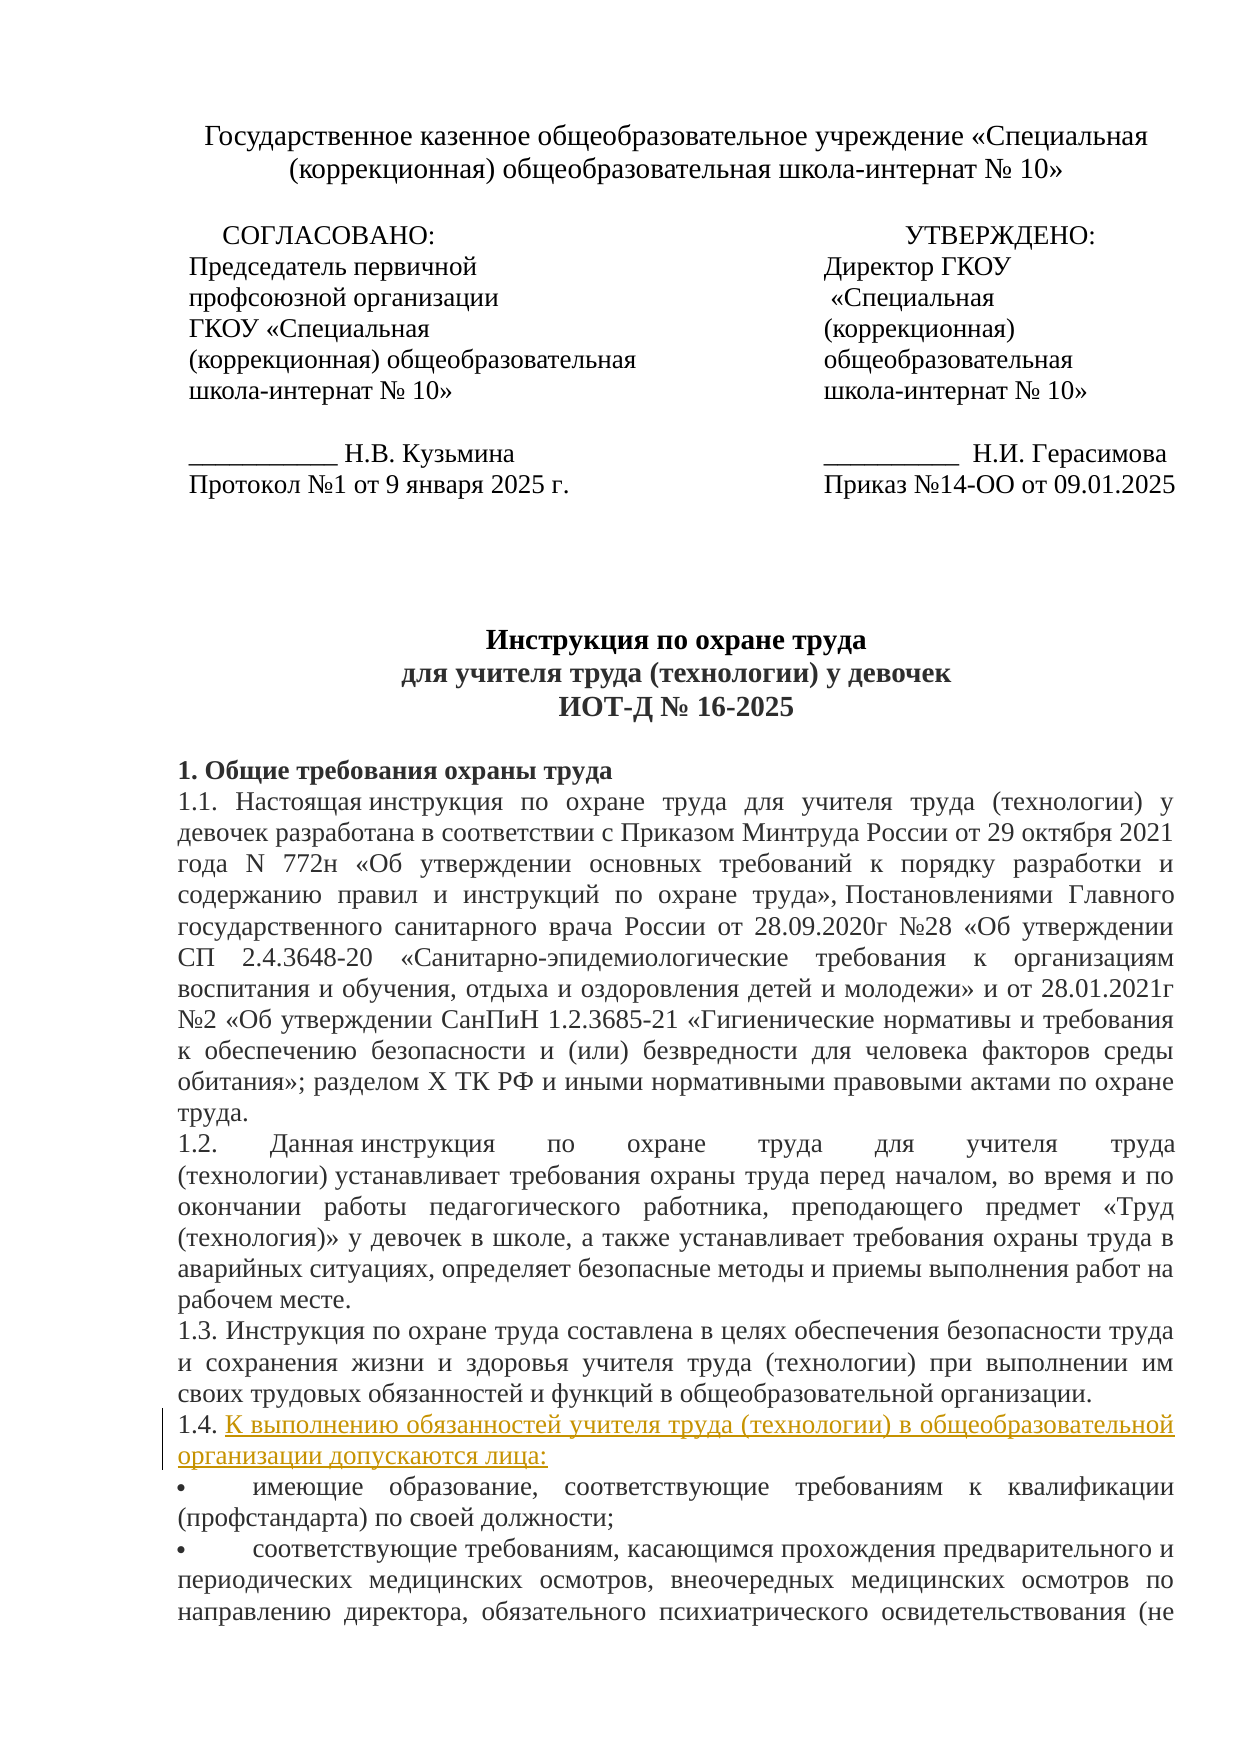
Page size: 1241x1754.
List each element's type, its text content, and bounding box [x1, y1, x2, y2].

text 1. Общие требования охраны труда [177, 754, 1175, 785]
text Государственное казенное общеобразовательное учреждение «Специальная (коррекционная) общеобразовательная школа-интернат № 10» [177, 118, 1175, 185]
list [177, 1532, 1175, 1626]
text 1.1. Настоящая инструкция по охране труда для учителя труда (технологии) у девочек разработана в соответствии с Приказом Минтруда России от 29 октября 2021 года N 772н «Об утверждении основных требований к порядку разработки и содержанию правил и инструкций по охране труда», Постановлениями Главного государственного санитарного врача России от 28.09.2020г №28 «Об утверждении СП 2.4.3648-20 «Санитарно-эпидемиологические требования к организациям воспитания и обучения, отдыха и оздоровления детей и молодежи» и от 28.01.2021г №2 «Об утверждении СанПиН 1.2.3685-21 «Гигиенические нормативы и требования к обеспечению безопасности и (или) безвредности для человека факторов среды обитания»; разделом Х ТК РФ и иными нормативными правовыми актами по охране труда. [177, 785, 1175, 1128]
text 1.4. [177, 1408, 1175, 1470]
text 1.2. Данная инструкция по охране труда для учителя труда (технологии) устанавливает требования охраны труда перед началом, во время и по окончании работы педагогического работника, преподающего предмет «Труд (технология)» у девочек в школе, а также устанавливает требования охраны труда в аварийных ситуациях, определяет безопасные методы и приемы выполнения работ на рабочем месте. [177, 1128, 1175, 1314]
table_header УТВЕРЖДЕНО: Директор ГКОУ «Специальная (коррекционная) общеобразовательная школа-интернат № 10» __________ Н.И. Герасимова Приказ №14-ОО от 09.01.2025 [812, 219, 1240, 530]
text для учителя труда (технологии) у девочек [177, 656, 1175, 689]
text ИОТ-Д № 16-2025 [177, 689, 1175, 723]
table_header СОГЛАСОВАНО: Председатель первичной профсоюзной организации ГКОУ «Специальная (коррекционная) общеобразовательная школа-интернат № 10» ___________ Н.В. Кузьмина Протокол №1 от 9 января 2025 г. [177, 219, 812, 530]
text Инструкция по охране труда [177, 622, 1175, 656]
text 1.3. Инструкция по охране труда составлена в целях обеспечения безопасности труда и сохранения жизни и здоровья учителя труда (технологии) при выполнении им своих трудовых обязанностей и функций в общеобразовательной организации. [177, 1314, 1175, 1408]
list имеющие образование, соответствующие требованиям к квалификации (профстандарта) по своей должности; [177, 1470, 1175, 1532]
